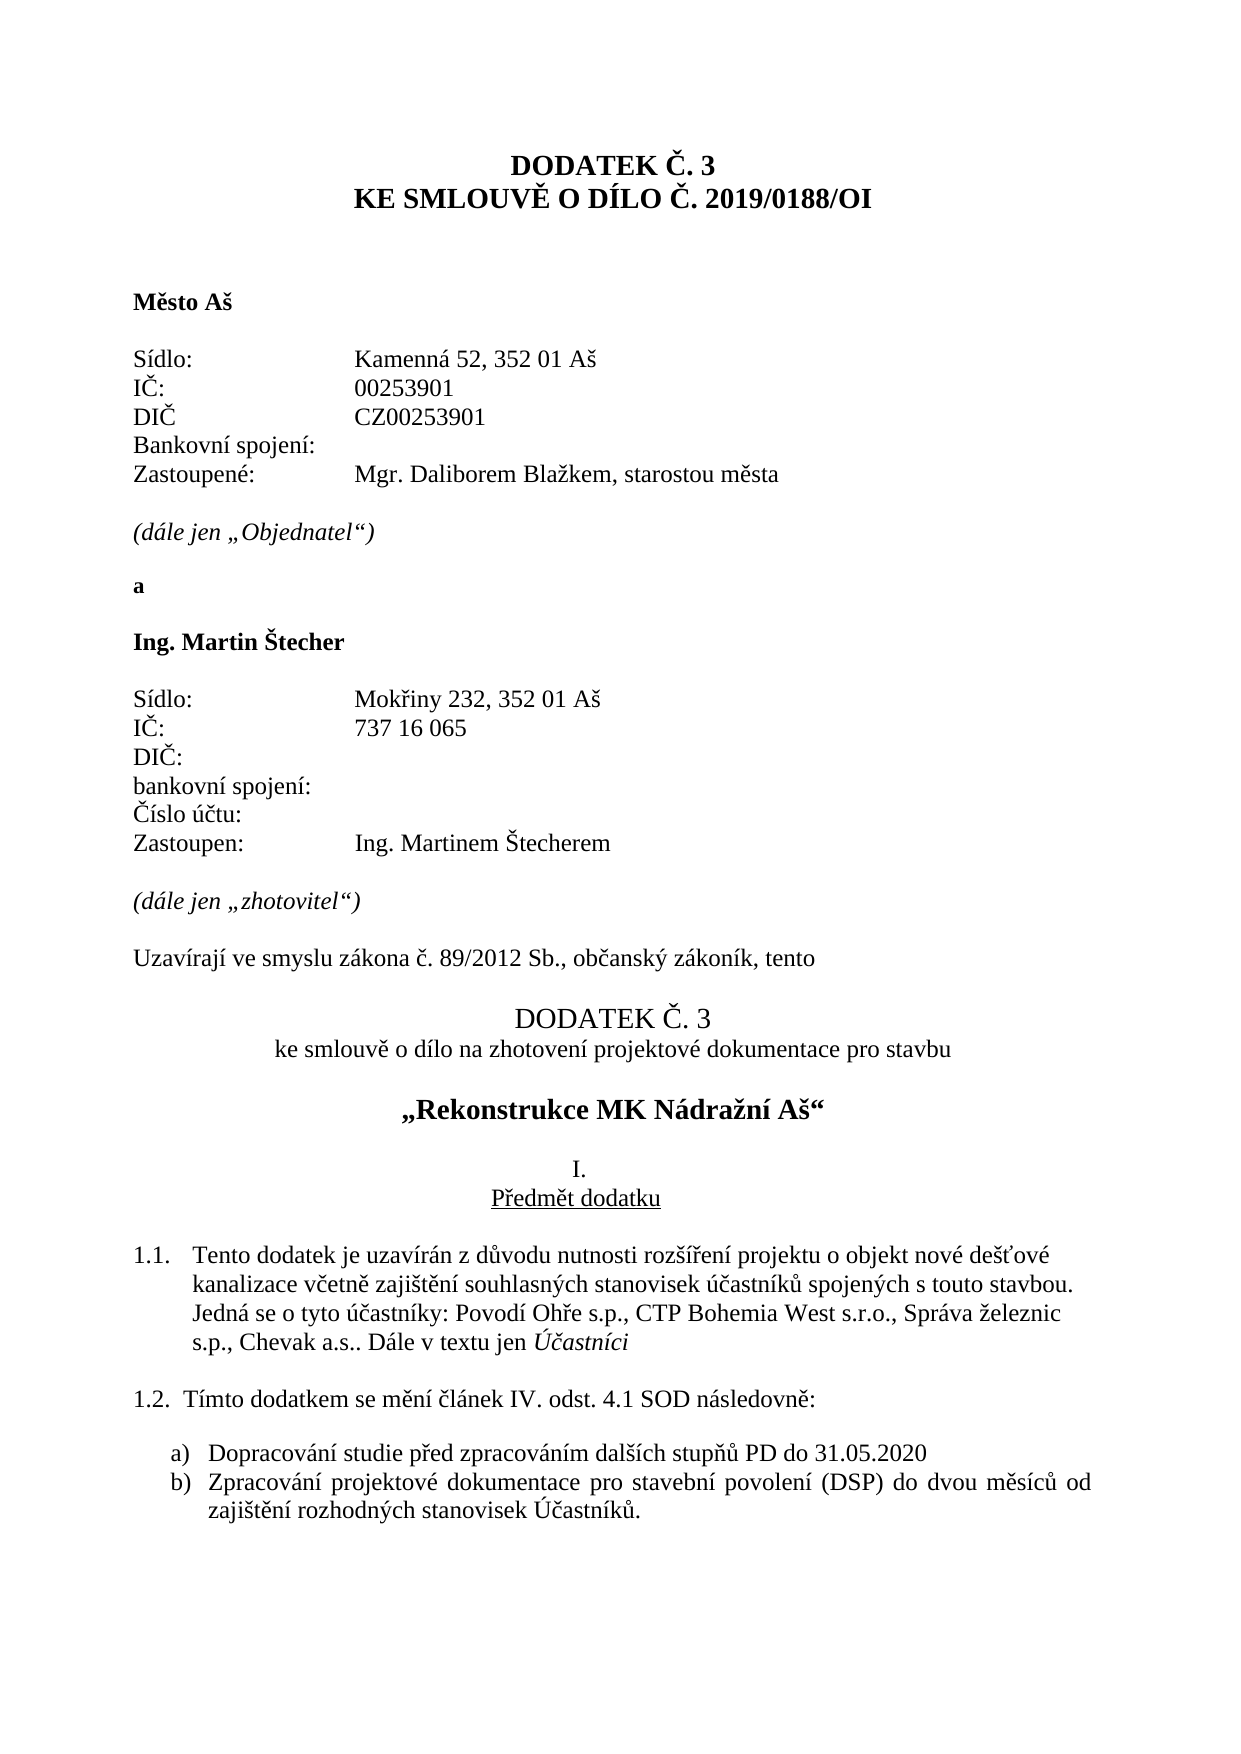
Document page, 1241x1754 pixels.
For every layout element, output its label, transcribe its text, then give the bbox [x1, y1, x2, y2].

list Zastoupené: Mgr. Daliborem Blažkem, starostou města [133, 459, 1093, 488]
text 1.2. Tímto dodatkem se mění článek IV. odst. 4.1 SOD následovně: [133, 1384, 1093, 1413]
text (dále jen „zhotovitel“) [133, 886, 1093, 914]
text Číslo účtu: [133, 799, 1093, 828]
text Uzavírají ve smyslu zákona č. 89/2012 Sb., občanský zákoník, tento [133, 943, 1093, 972]
text Sídlo: Mokřiny 232, 352 01 Aš [133, 684, 1093, 713]
list Zpracování projektové dokumentace pro stavební povolení (DSP) do dvou měsíců od zajištění rozhodných stanovisek Účastníků. [170, 1467, 1093, 1524]
text (dále jen „Objednatel“) [133, 517, 1093, 546]
text a [133, 572, 1093, 598]
text DODATEK Č. 3 [133, 1001, 1093, 1034]
text Zastoupen: Ing. Martinem Štecherem [133, 828, 1093, 857]
text DIČ: [133, 742, 1093, 771]
list Tento dodatek je uzavírán z důvodu nutnosti rozšíření projektu o objekt nové dešťové kanalizace včetně zajištění souhlasných stanovisek účastníků spojených s touto stavbou. Jedná se o tyto účastníky: Povodí Ohře s.p., CTP Bohemia West s.r.o., Správa železnic s.p., Chevak a.s.. Dále v textu jen Účastníci [133, 1240, 1093, 1355]
text DODATEK Č. 3 [133, 148, 1093, 181]
list Sídlo: Kamenná 52, 352 01 Aš [133, 344, 1093, 373]
list Bankovní spojení: [133, 431, 1093, 459]
list IČ: 00253901 [133, 373, 1093, 402]
text Předmět dodatku [177, 1183, 974, 1212]
list DIČ CZ00253901 [133, 402, 1093, 431]
text bankovní spojení: [133, 771, 1093, 799]
text Ing. Martin Štecher [133, 627, 1093, 656]
list Dopracování studie před zpracováním dalších stupňů PD do 31.05.2020 [170, 1438, 1093, 1467]
text IČ: 737 16 065 [133, 713, 1093, 742]
text KE SMLOUVĚ O DÍLO Č. 2019/0188/OI [133, 181, 1093, 215]
list Město Aš [133, 287, 1093, 316]
text „Rekonstrukce MK Nádražní Aš“ [133, 1092, 1093, 1125]
text ke smlouvě o dílo na zhotovení projektové dokumentace pro stavbu [133, 1034, 1093, 1063]
